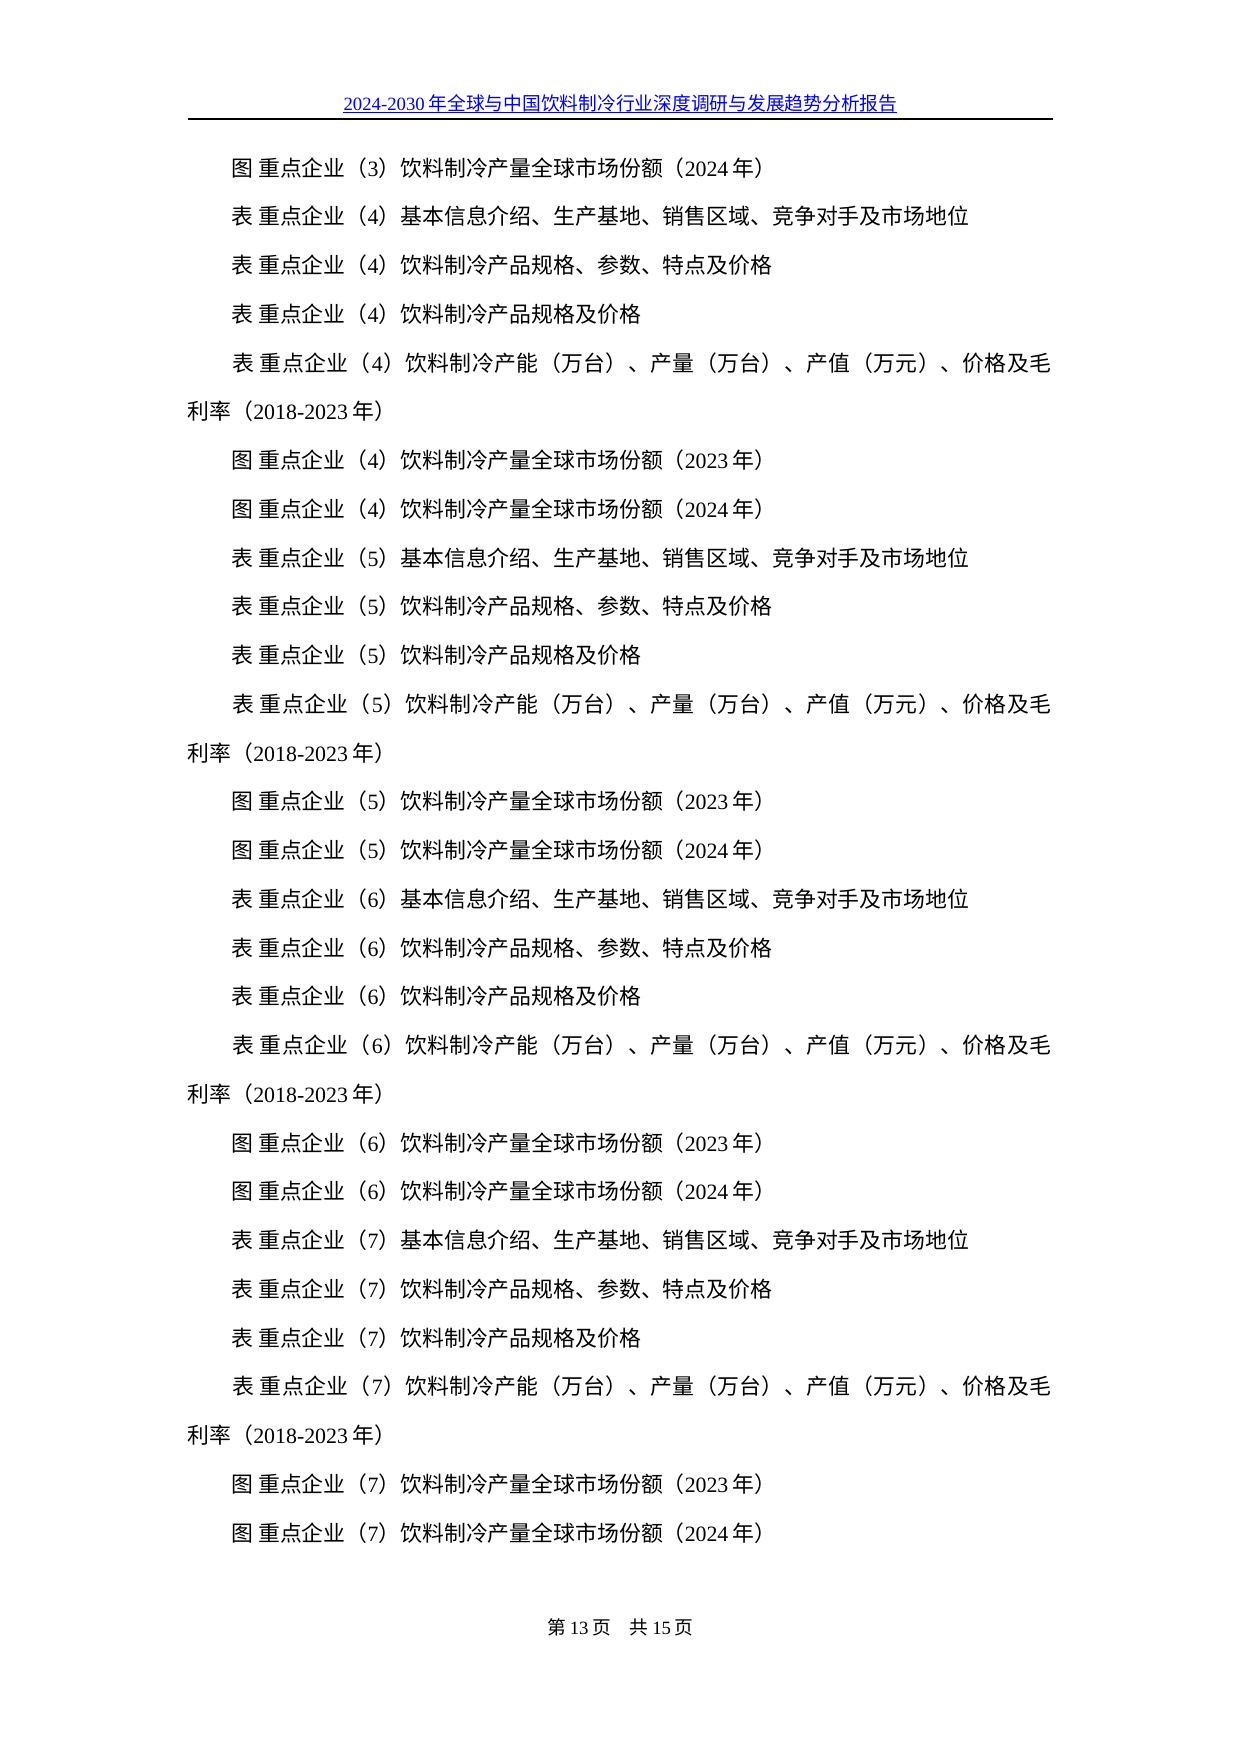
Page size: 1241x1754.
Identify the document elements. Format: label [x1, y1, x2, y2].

text [187, 150, 1053, 1548]
